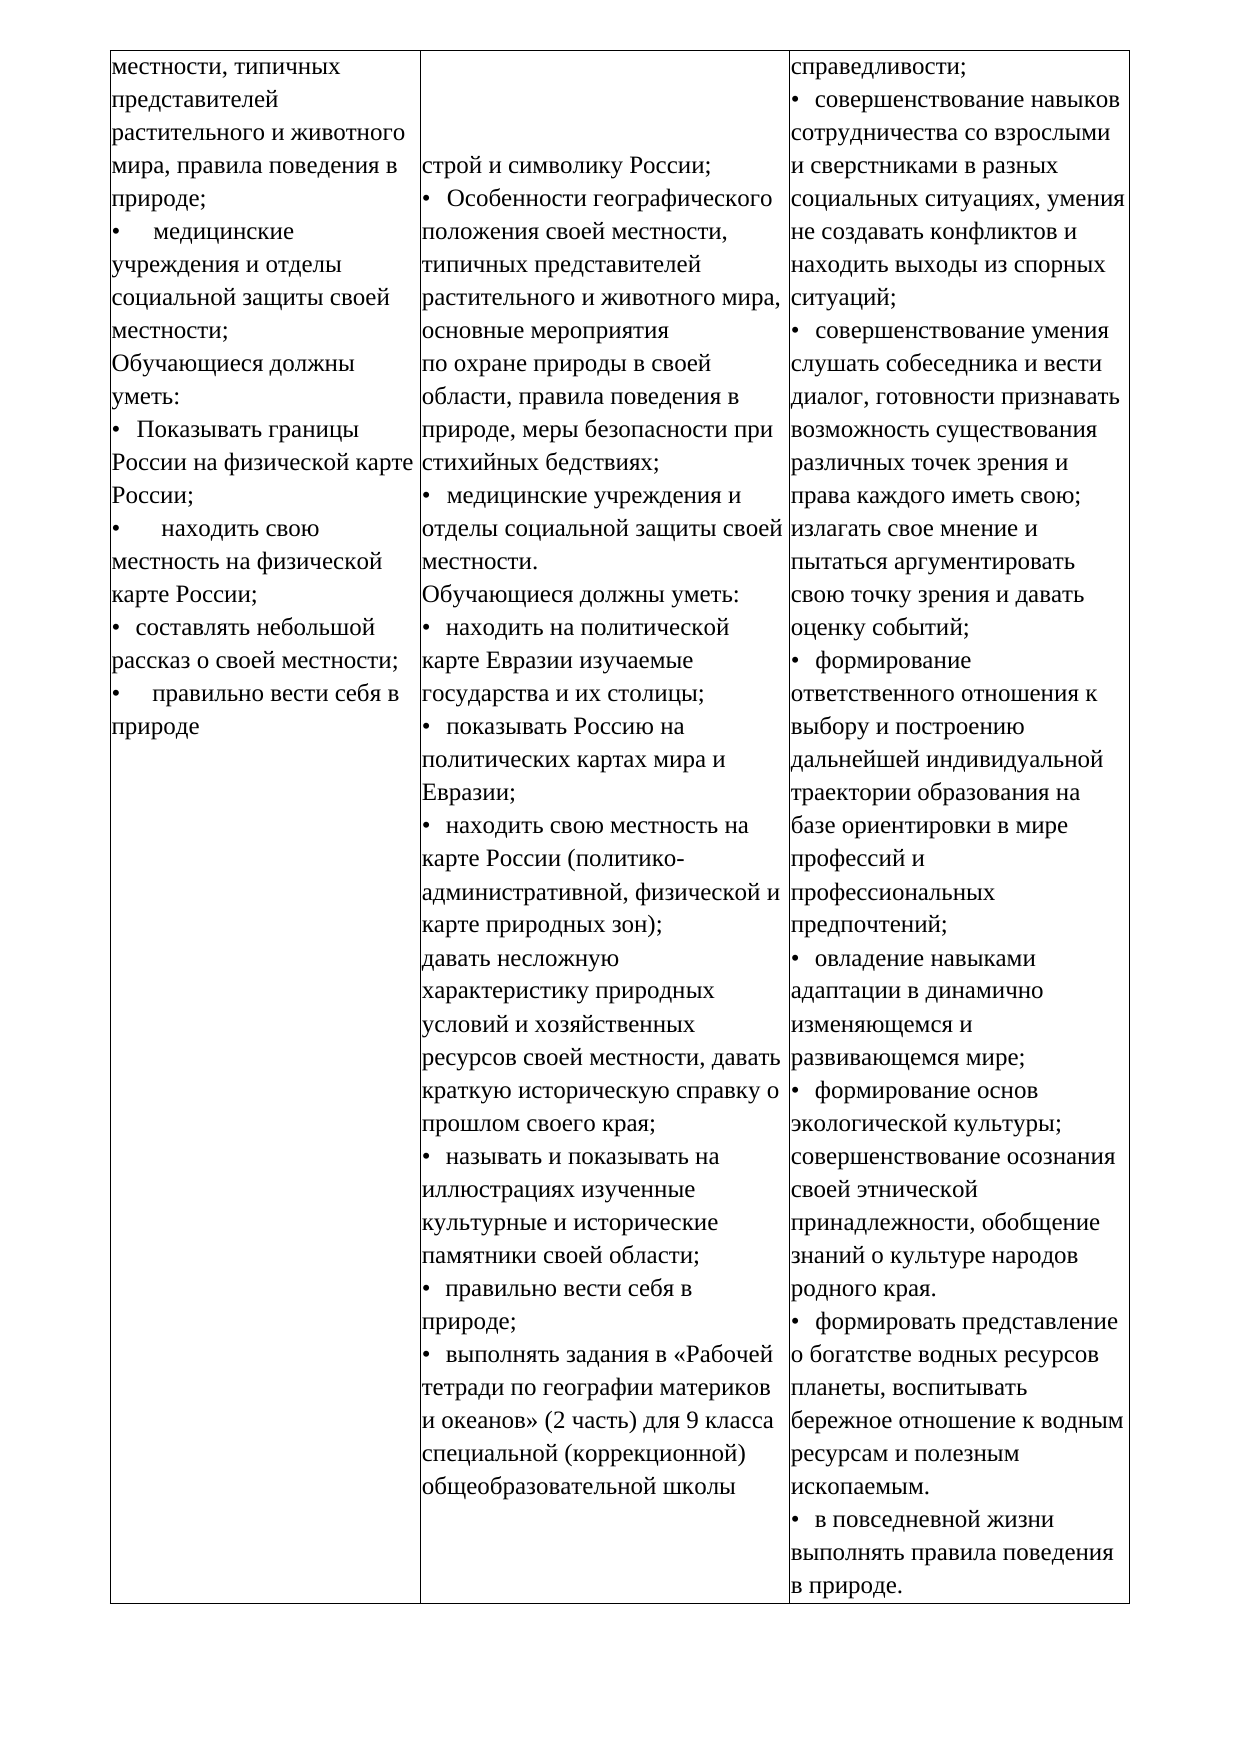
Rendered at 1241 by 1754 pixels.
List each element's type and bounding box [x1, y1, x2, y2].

table_cell [111, 51, 420, 1603]
table_cell [421, 51, 789, 1603]
table_cell [790, 51, 1129, 1603]
